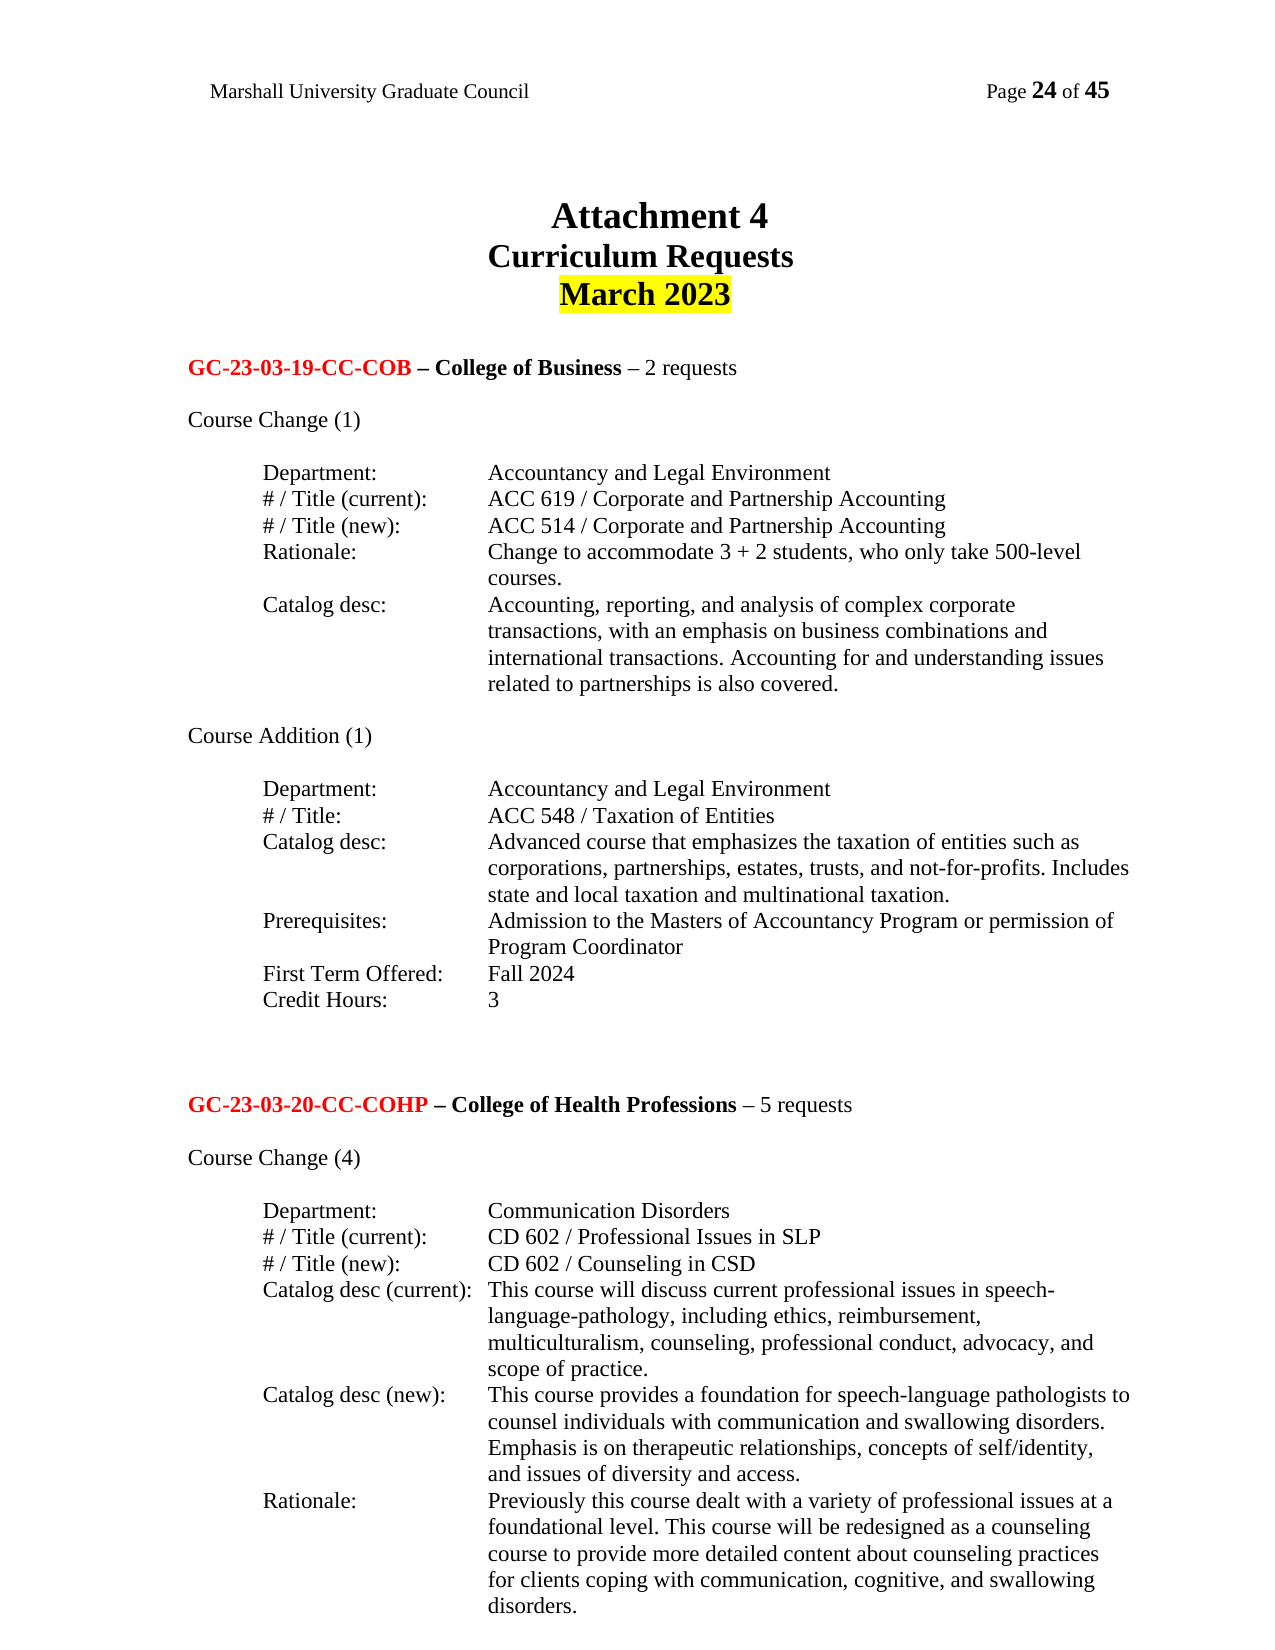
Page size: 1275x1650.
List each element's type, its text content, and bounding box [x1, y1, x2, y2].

text Curriculum Requests [263, 236, 1019, 274]
text Course Addition (1) [188, 723, 1131, 749]
text First Term Offered: Fall 2024 [263, 960, 1131, 986]
text Rationale: Previously this course dealt with a variety of professional issues at a foundational level. This course will be redesigned as a counseling course to provide more detailed content about counseling practices for clients coping with communication, cognitive, and swallowing disorders. [263, 1487, 1131, 1619]
text # / Title (new): CD 602 / Counseling in CSD [263, 1250, 1131, 1276]
text Catalog desc: Advanced course that emphasizes the taxation of entities such as corporations, partnerships, estates, trusts, and not-for-profits. Includes state and local taxation and multinational taxation. [263, 828, 1131, 907]
text # / Title (current): ACC 619 / Corporate and Partnership Accounting [263, 485, 1131, 512]
text Catalog desc (current): This course will discuss current professional issues in speech-language-pathology, including ethics, reimbursement, multiculturalism, counseling, professional conduct, advocacy, and scope of practice. [263, 1276, 1131, 1381]
text Department: Accountancy and Legal Environment [263, 459, 1131, 485]
text Catalog desc (new): This course provides a foundation for speech-language pathologists to counsel individuals with communication and swallowing disorders. Emphasis is on therapeutic relationships, concepts of self/identity, and issues of diversity and access. [263, 1381, 1131, 1487]
text March 2023 [263, 274, 1019, 313]
text Rationale: Change to accommodate 3 + 2 students, who only take 500-level courses. [263, 538, 1131, 591]
text # / Title: ACC 548 / Taxation of Entities [263, 802, 1131, 828]
text GC-23-03-19-CC-COB – College of Business – 2 requests [188, 354, 1131, 380]
text Credit Hours: 3 [263, 986, 1131, 1012]
text Course Change (4) [188, 1144, 1131, 1171]
text Course Change (1) [188, 406, 1131, 433]
text Attachment 4 [188, 193, 1131, 236]
text Prerequisites: Admission to the Masters of Accountancy Program or permission of Program Coordinator [263, 907, 1131, 960]
text # / Title (new): ACC 514 / Corporate and Partnership Accounting [263, 512, 1131, 538]
text GC-23-03-20-CC-COHP – College of Health Professions – 5 requests [188, 1092, 1131, 1118]
text Department: Accountancy and Legal Environment [263, 775, 1131, 802]
text # / Title (current): CD 602 / Professional Issues in SLP [263, 1223, 1131, 1250]
text Department: Communication Disorders [263, 1197, 1131, 1223]
text Catalog desc: Accounting, reporting, and analysis of complex corporate transactions, with an emphasis on business combinations and international transactions. Accounting for and understanding issues related to partnerships is also covered. [263, 591, 1131, 696]
